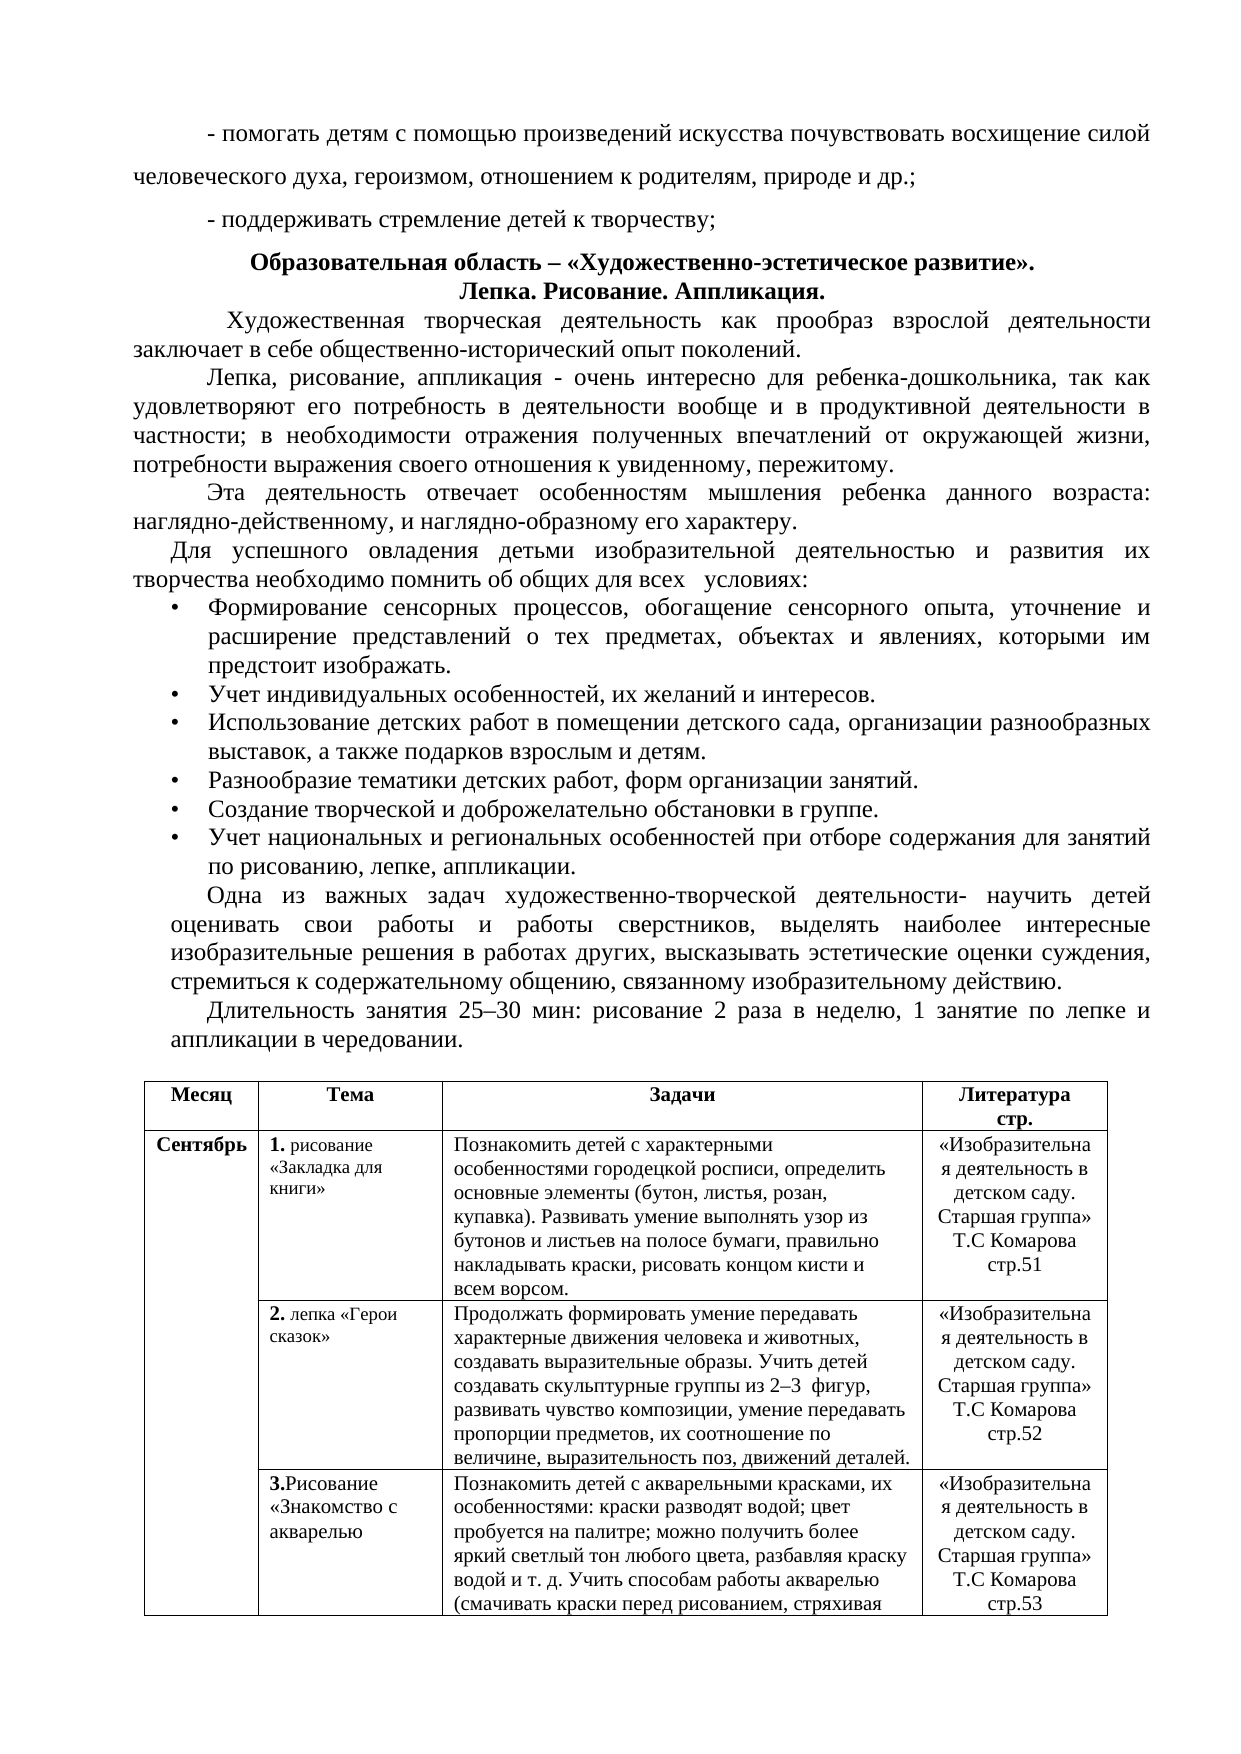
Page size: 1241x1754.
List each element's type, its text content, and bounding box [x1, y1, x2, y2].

text Образовательная область – «Художественно-эстетическое развитие». [133, 247, 1152, 276]
list Формирование сенсорных процессов, обогащение сенсорного опыта, уточнение и расширение представлений о тех предметах, объектах и явлениях, которыми им предстоит изображать. [170, 592, 1152, 679]
table_header Литература стр. [923, 1082, 1107, 1130]
table_header Месяц [145, 1082, 258, 1130]
text Длительность занятия 25–30 мин: рисование 2 раза в неделю, 1 занятие по лепке и аппликации в чередовании. [170, 995, 1152, 1052]
table_header Тема [259, 1082, 442, 1130]
list Учет национальных и региональных особенностей при отборе содержания для занятий по рисованию, лепке, аппликации. [170, 822, 1152, 880]
text Эта деятельность отвечает особенностям мышления ребенка данного возраста: наглядно-действенному, и наглядно-образному его характеру. [133, 477, 1152, 535]
list Создание творческой и доброжелательно обстановки в группе. [170, 794, 1152, 822]
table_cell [259, 1470, 442, 1615]
list Использование детских работ в помещении детского сада, организации разнообразных выставок, а также подарков взрослым и детям. [170, 707, 1152, 765]
table_cell «Изобразительная деятельность в детском саду. Старшая группа» Т.С Комарова стр.52 [923, 1301, 1107, 1469]
table_cell Продолжать формировать умение передавать характерные движения человека и животных, создавать выразительные образы. Учить детей создавать скульптурные группы из 2–3 фигур, развивать чувство композиции, умение передавать пропорции предметов, их соотношение по величине, выразительность поз, движений деталей. [443, 1301, 922, 1469]
text Для успешного овладения детьми изобразительной деятельностью и развития их творчества необходимо помнить об общих для всех условиях: [133, 535, 1152, 592]
list Учет индивидуальных особенностей, их желаний и интересов. [170, 679, 1152, 707]
text - помогать детям с помощью произведений искусства почувствовать восхищение силой человеческого духа, героизмом, отношением к родителям, природе и др.; [133, 118, 1152, 190]
text Художественная творческая деятельность как прообраз взрослой деятельности заключает в себе общественно-исторический опыт поколений. [133, 305, 1152, 362]
text Лепка. Рисование. Аппликация. [133, 276, 1152, 305]
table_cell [923, 1470, 1107, 1615]
table_cell Познакомить детей с характерными особенностями городецкой росписи, определить основные элементы (бутон, листья, розан, купавка). Развивать умение выполнять узор из бутонов и листьев на полосе бумаги, правильно накладывать краски, рисовать концом кисти и всем ворсом. [443, 1131, 922, 1300]
table_header Задачи [443, 1082, 922, 1130]
text - поддерживать стремление детей к творчеству; [133, 204, 1152, 233]
table_cell 2. лепка «Герои сказок» [259, 1301, 442, 1469]
table_cell 1. рисование «Закладка для книги» [259, 1131, 442, 1300]
text Лепка, рисование, аппликация - очень интересно для ребенка-дошкольника, так как удовлетворяют его потребность в деятельности вообще и в продуктивной деятельности в частности; в необходимости отражения полученных впечатлений от окружающей жизни, потребности выражения своего отношения к увиденному, пережитому. [133, 362, 1152, 477]
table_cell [443, 1470, 922, 1615]
text Одна из важных задач художественно-творческой деятельности- научить детей оценивать свои работы и работы сверстников, выделять наиболее интересные изобразительные решения в работах других, высказывать эстетические оценки суждения, стремиться к содержательному общению, связанному изобразительному действию. [170, 880, 1152, 995]
list Разнообразие тематики детских работ, форм организации занятий. [170, 765, 1152, 794]
table_cell Сентябрь [145, 1131, 258, 1615]
table_cell «Изобразительная деятельность в детском саду. Старшая группа» Т.С Комарова стр.51 [923, 1131, 1107, 1300]
